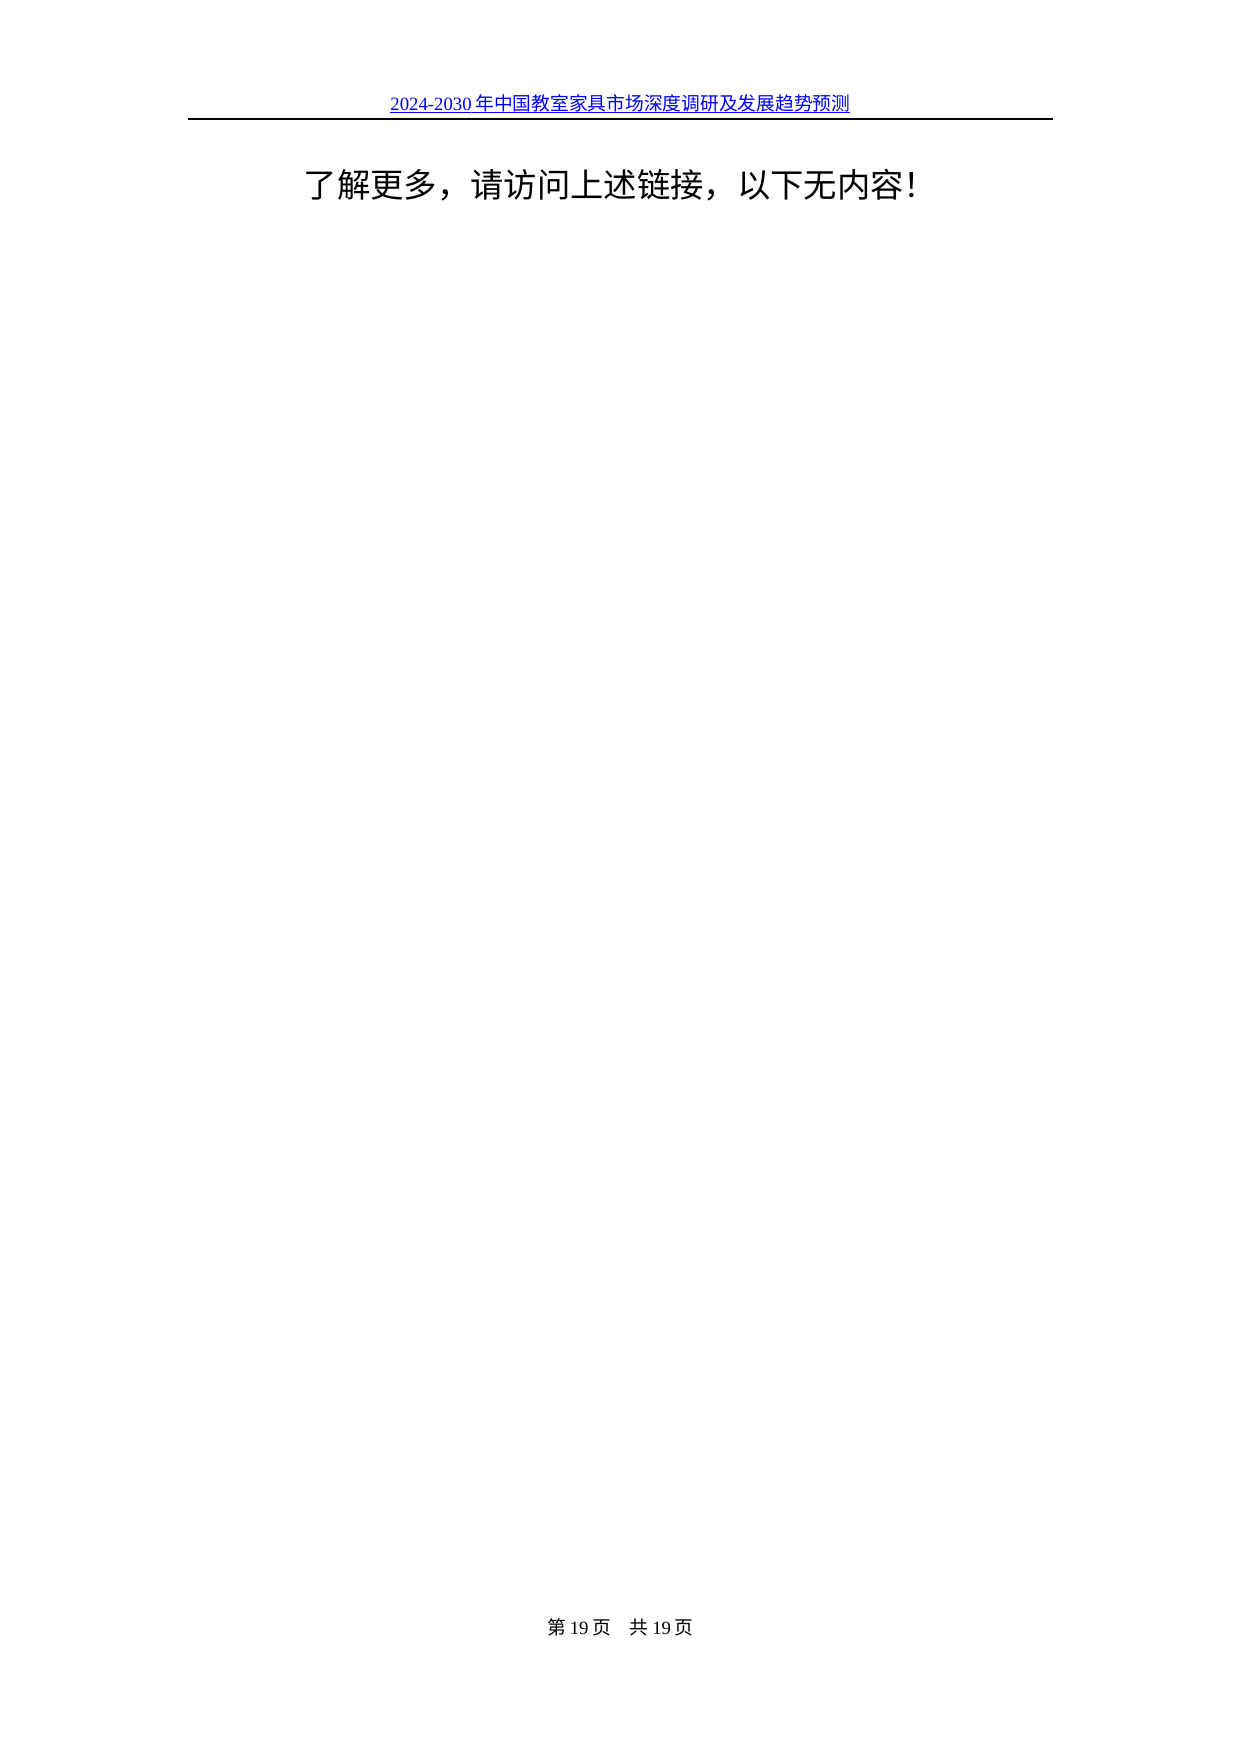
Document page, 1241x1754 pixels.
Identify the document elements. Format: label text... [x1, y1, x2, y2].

title 了解更多，请访问上述链接，以下无内容！ [187, 150, 1053, 215]
